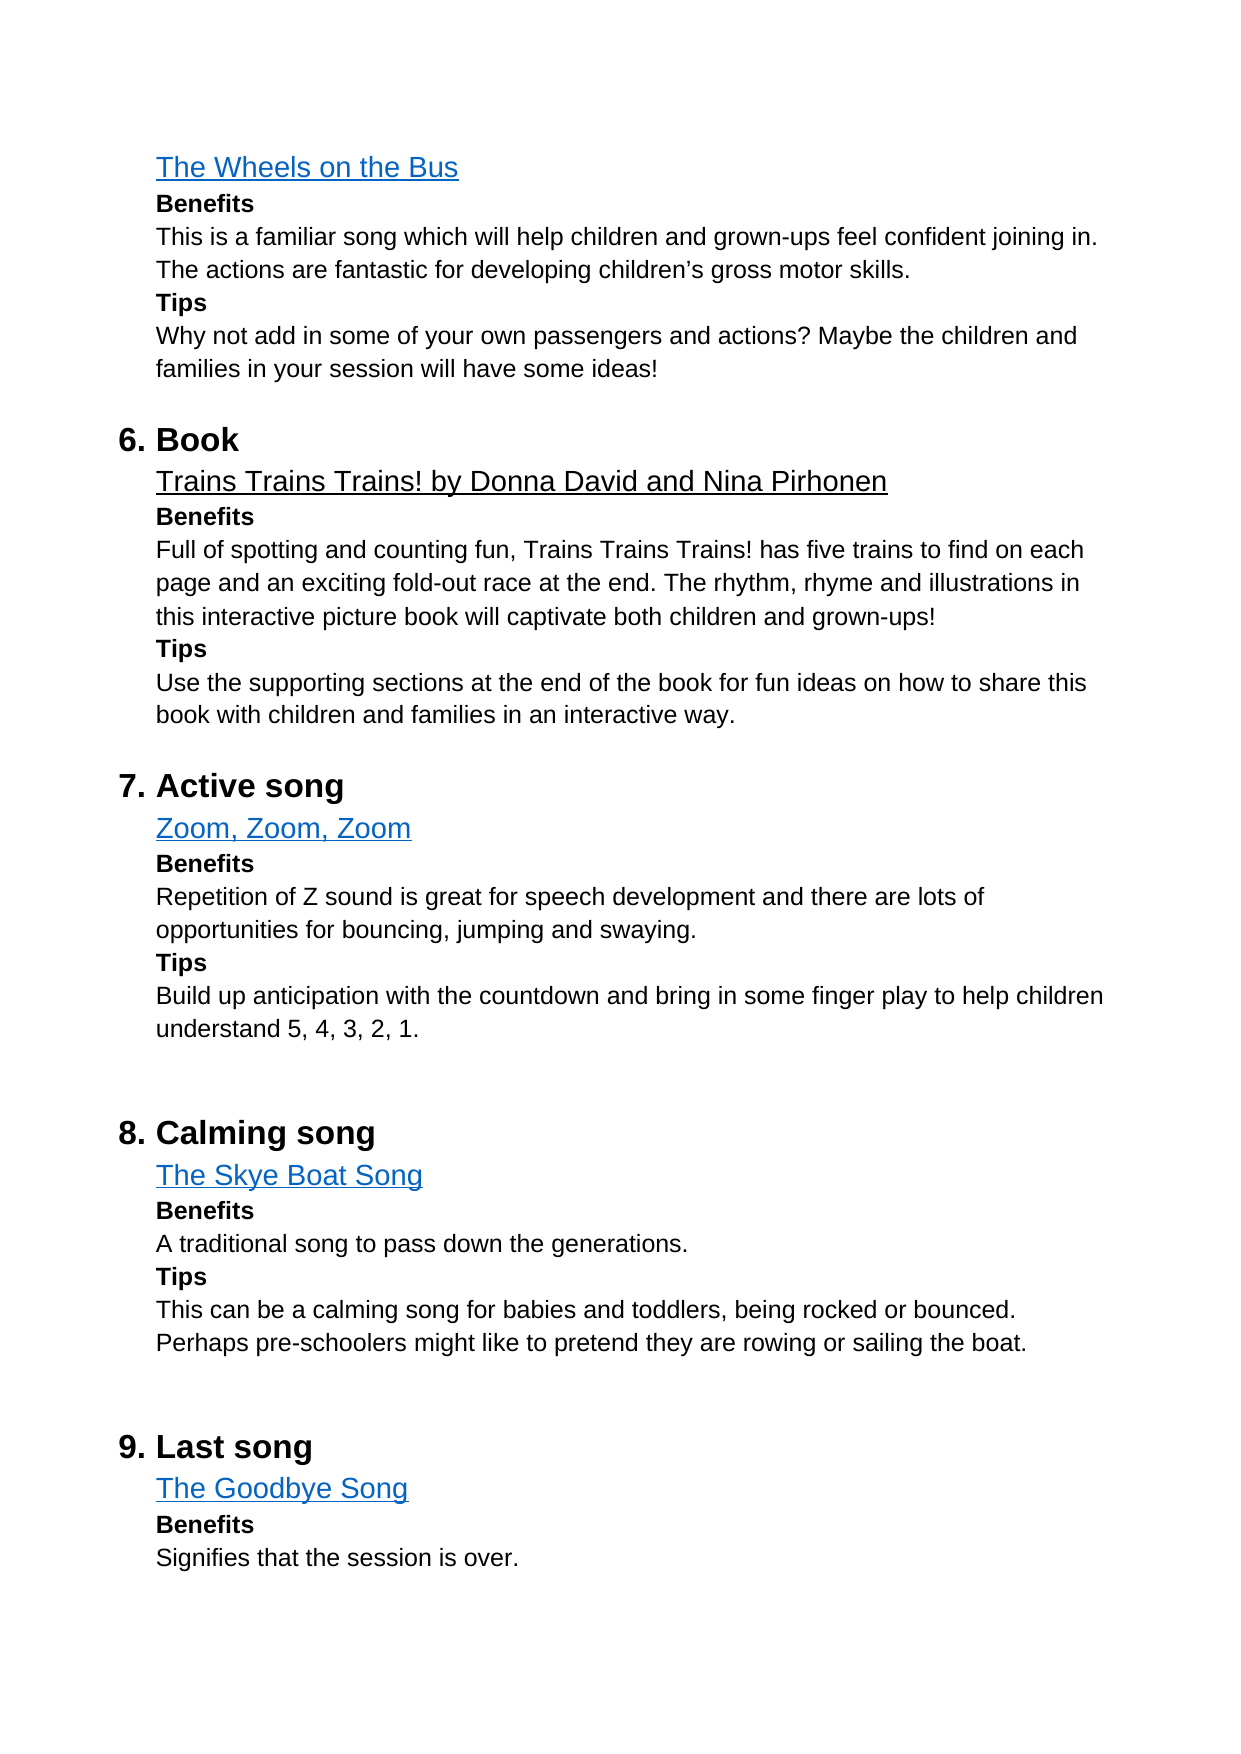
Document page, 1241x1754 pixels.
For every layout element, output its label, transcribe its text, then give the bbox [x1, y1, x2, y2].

list Repetition of Z sound is great for speech development and there are lots of opportunities for bouncing, jumping and swaying. [156, 882, 1122, 944]
text Why not add in some of your own passengers and actions? Maybe the children and families in your session will have some ideas! [156, 321, 1122, 382]
list Benefits [156, 1510, 1122, 1539]
list Signifies that the session is over. [156, 1543, 1122, 1572]
subtitle Last song [118, 1427, 1122, 1466]
subtitle The Skye Boat Song [156, 1158, 1122, 1191]
list Perhaps pre-schoolers might like to pretend they are rowing or sailing the boat. [156, 1328, 1122, 1357]
list Benefits [156, 502, 1122, 531]
subtitle Calming song [118, 1113, 1122, 1152]
text Benefits [118, 188, 1122, 217]
text This is a familiar song which will help children and grown-ups feel confident joining in. The actions are fantastic for developing children’s gross motor skills. [156, 222, 1122, 283]
subtitle Zoom, Zoom, Zoom [156, 811, 1122, 844]
list Benefits [156, 1196, 1122, 1225]
text Tips [156, 948, 1122, 977]
subtitle Trains Trains Trains! by Donna David and Nina Pirhonen [156, 464, 1122, 497]
list A traditional song to pass down the generations. [156, 1229, 1122, 1258]
list This can be a calming song for babies and toddlers, being rocked or bounced. [156, 1295, 1122, 1324]
list Use the supporting sections at the end of the book for fun ideas on how to share this book with children and families in an interactive way. [156, 667, 1122, 729]
list Tips [156, 634, 1122, 663]
subtitle Book [118, 420, 1122, 458]
text Tips [118, 288, 1122, 316]
text Build up anticipation with the countdown and bring in some finger play to help children understand 5, 4, 3, 2, 1. [156, 981, 1122, 1043]
list Tips [156, 1262, 1122, 1291]
subtitle Active song [118, 767, 1122, 805]
list Benefits [156, 849, 1122, 878]
subtitle The Goodbye Song [156, 1471, 1122, 1505]
subtitle The Wheels on the Bus [156, 150, 1122, 183]
list Full of spotting and counting fun, Trains Trains Trains! has five trains to find on each page and an exciting fold-out race at the end. The rhythm, rhyme and illustrations in this interactive picture book will captivate both children and grown-ups! [156, 535, 1122, 630]
